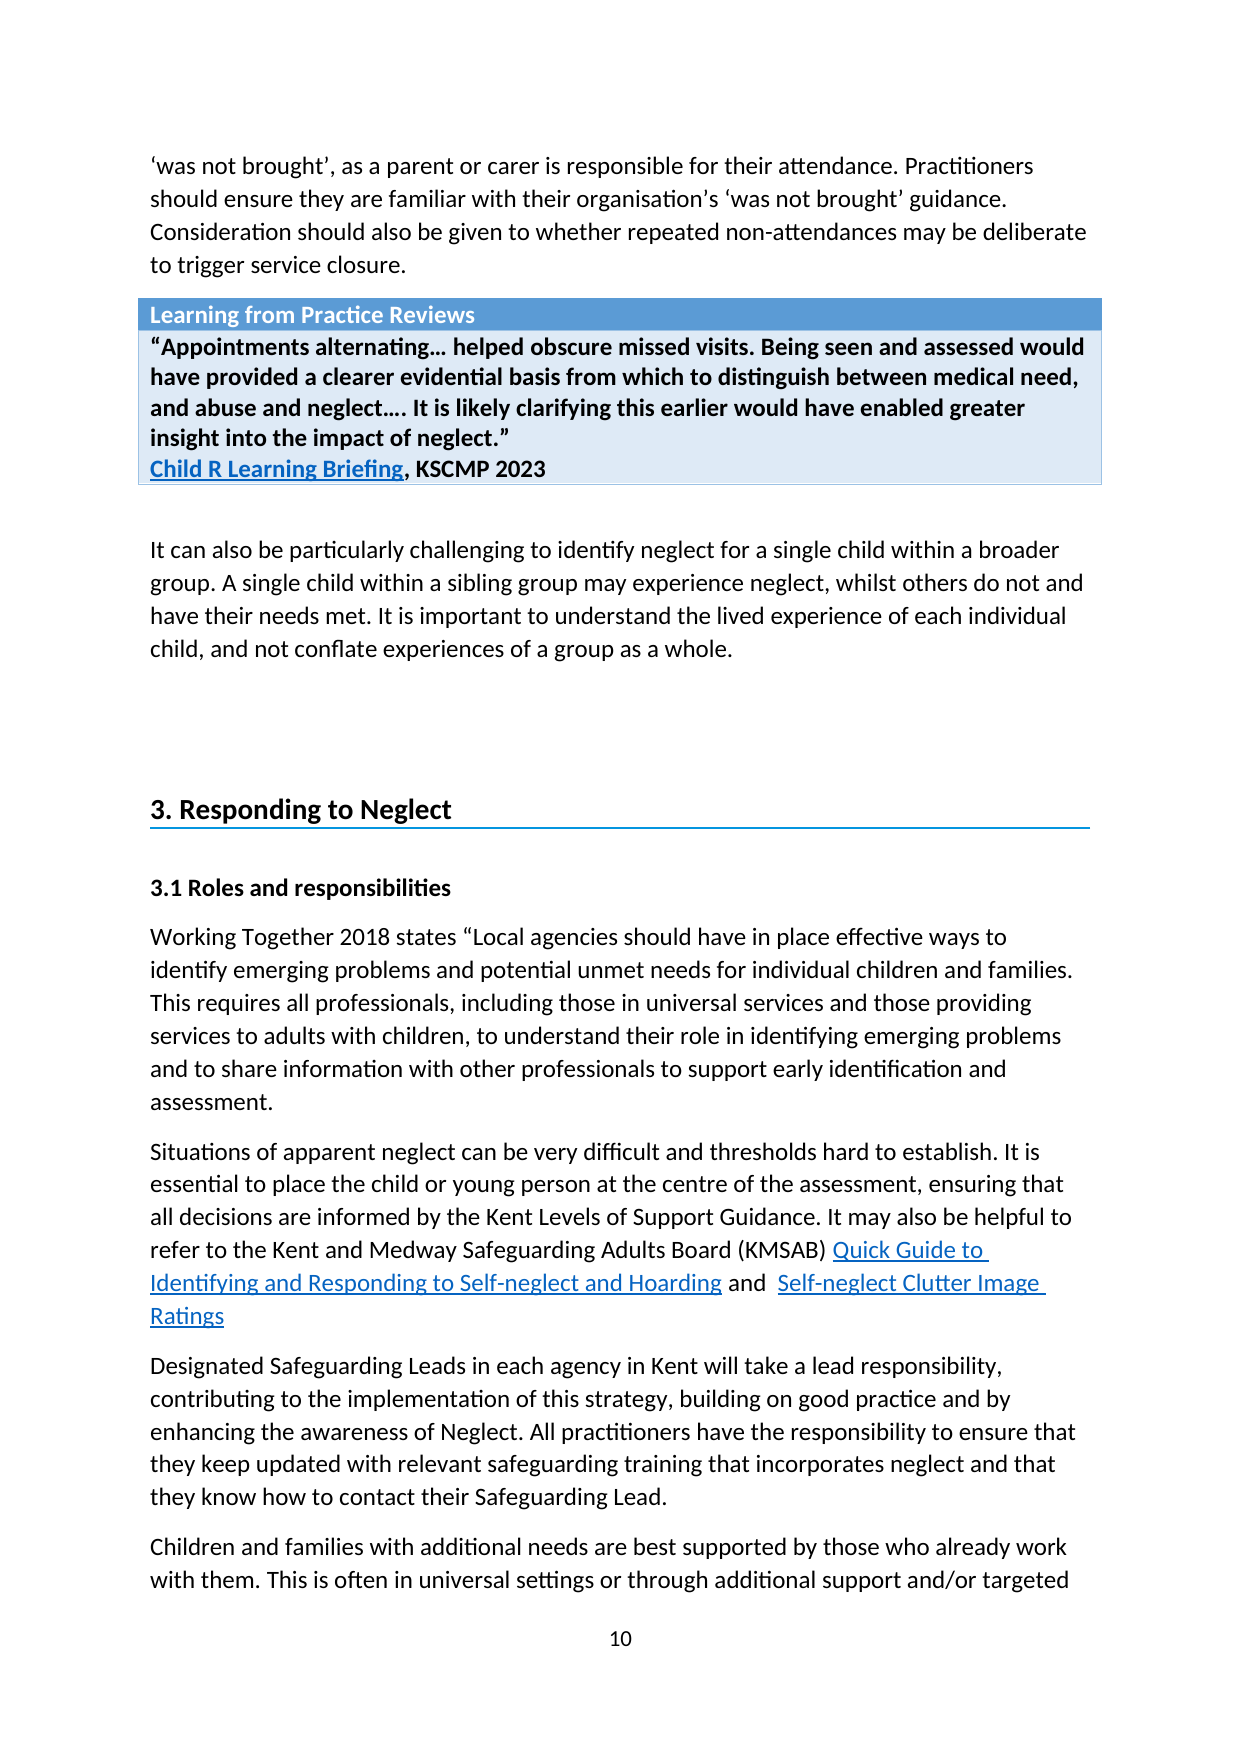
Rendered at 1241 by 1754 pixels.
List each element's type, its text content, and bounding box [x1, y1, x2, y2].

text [150, 150, 1090, 279]
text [150, 1531, 1090, 1594]
text Designated Safeguarding Leads in each agency in Kent will take a lead responsibility, contributing to the implementation of this strategy, building on good practice and by enhancing the awareness of Neglect. All practitioners have the responsibility to ensure that they keep updated with relevant safeguarding training that incorporates neglect and that they know how to contact their Safeguarding Lead. [150, 1350, 1090, 1512]
text It can also be particularly challenging to identify neglect for a single child within a broader group. A single child within a sibling group may experience neglect, whilst others do not and have their needs met. It is important to understand the lived experience of each individual child, and not conflate experiences of a group as a whole. [150, 534, 1090, 663]
text Situations of apparent neglect can be very difficult and thresholds hard to establish. It is essential to place the child or young person at the centre of the assessment, ensuring that all decisions are informed by the Kent Levels of Support Guidance. It may also be helpful to refer to the Kent and Medway Safeguarding Adults Board (KMSAB) Quick Guide to Identifying and Responding to Self-neglect and Hoarding and Self-neglect Clutter Image Ratings [150, 1136, 1090, 1331]
text 3.1 Roles and responsibilities [150, 872, 1090, 902]
table_cell “Appointments alternating… helped obscure missed visits. Being seen and assessed would have provided a clearer evidential basis from which to distinguish between medical need, and abuse and neglect…. It is likely clarifying this earlier would have enabled greater insight into the impact of neglect.” Child R Learning Briefing, KSCMP 2023 [139, 331, 1101, 483]
text Working Together 2018 states “Local agencies should have in place effective ways to identify emerging problems and potential unmet needs for individual children and families. This requires all professionals, including those in universal services and those providing services to adults with children, to understand their role in identifying emerging problems and to share information with other professionals to support early identification and assessment. [150, 922, 1090, 1117]
table_header Learning from Practice Reviews [139, 299, 1101, 330]
text 3. Responding to Neglect [150, 791, 1090, 827]
